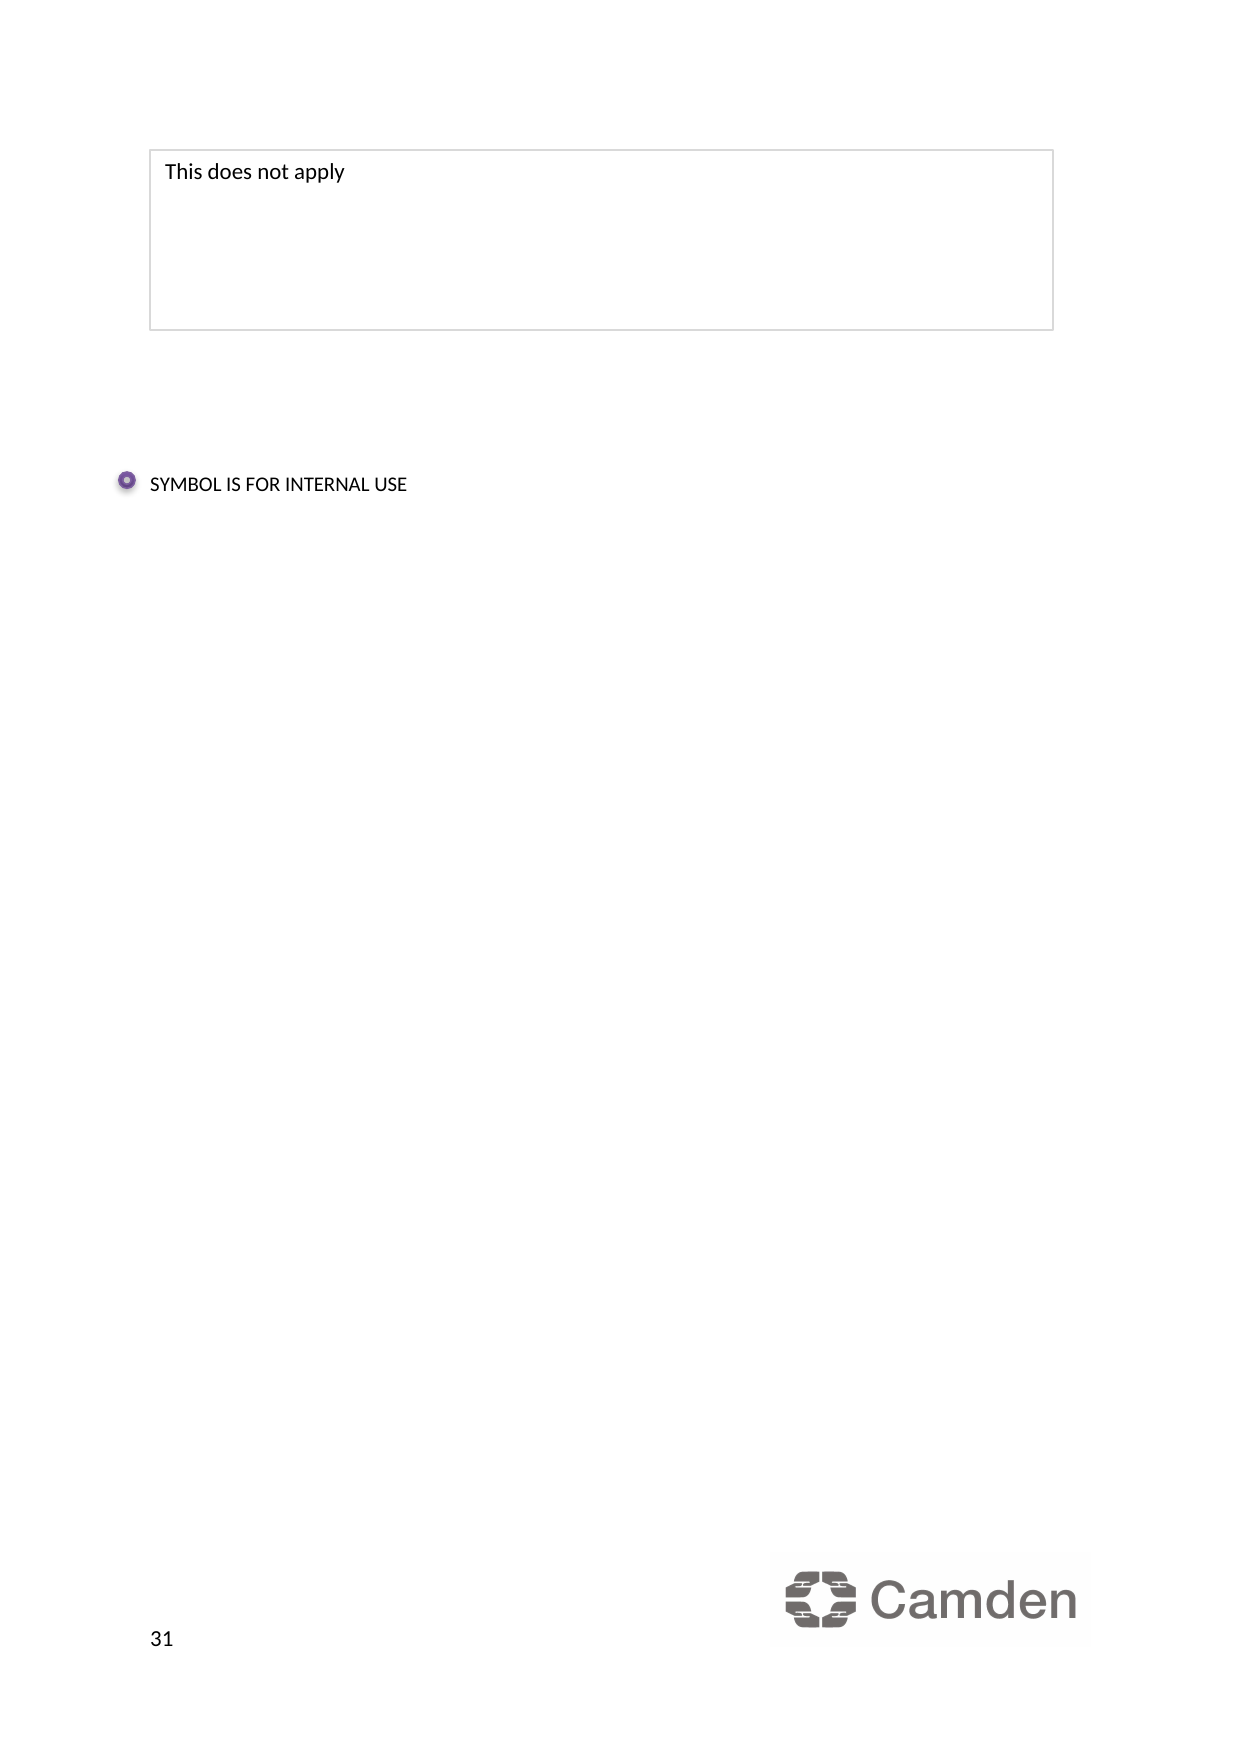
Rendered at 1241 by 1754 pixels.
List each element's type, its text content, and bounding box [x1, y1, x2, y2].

picture [770, 1552, 1091, 1647]
text SYMBOL IS FOR INTERNAL USE [150, 471, 1090, 497]
